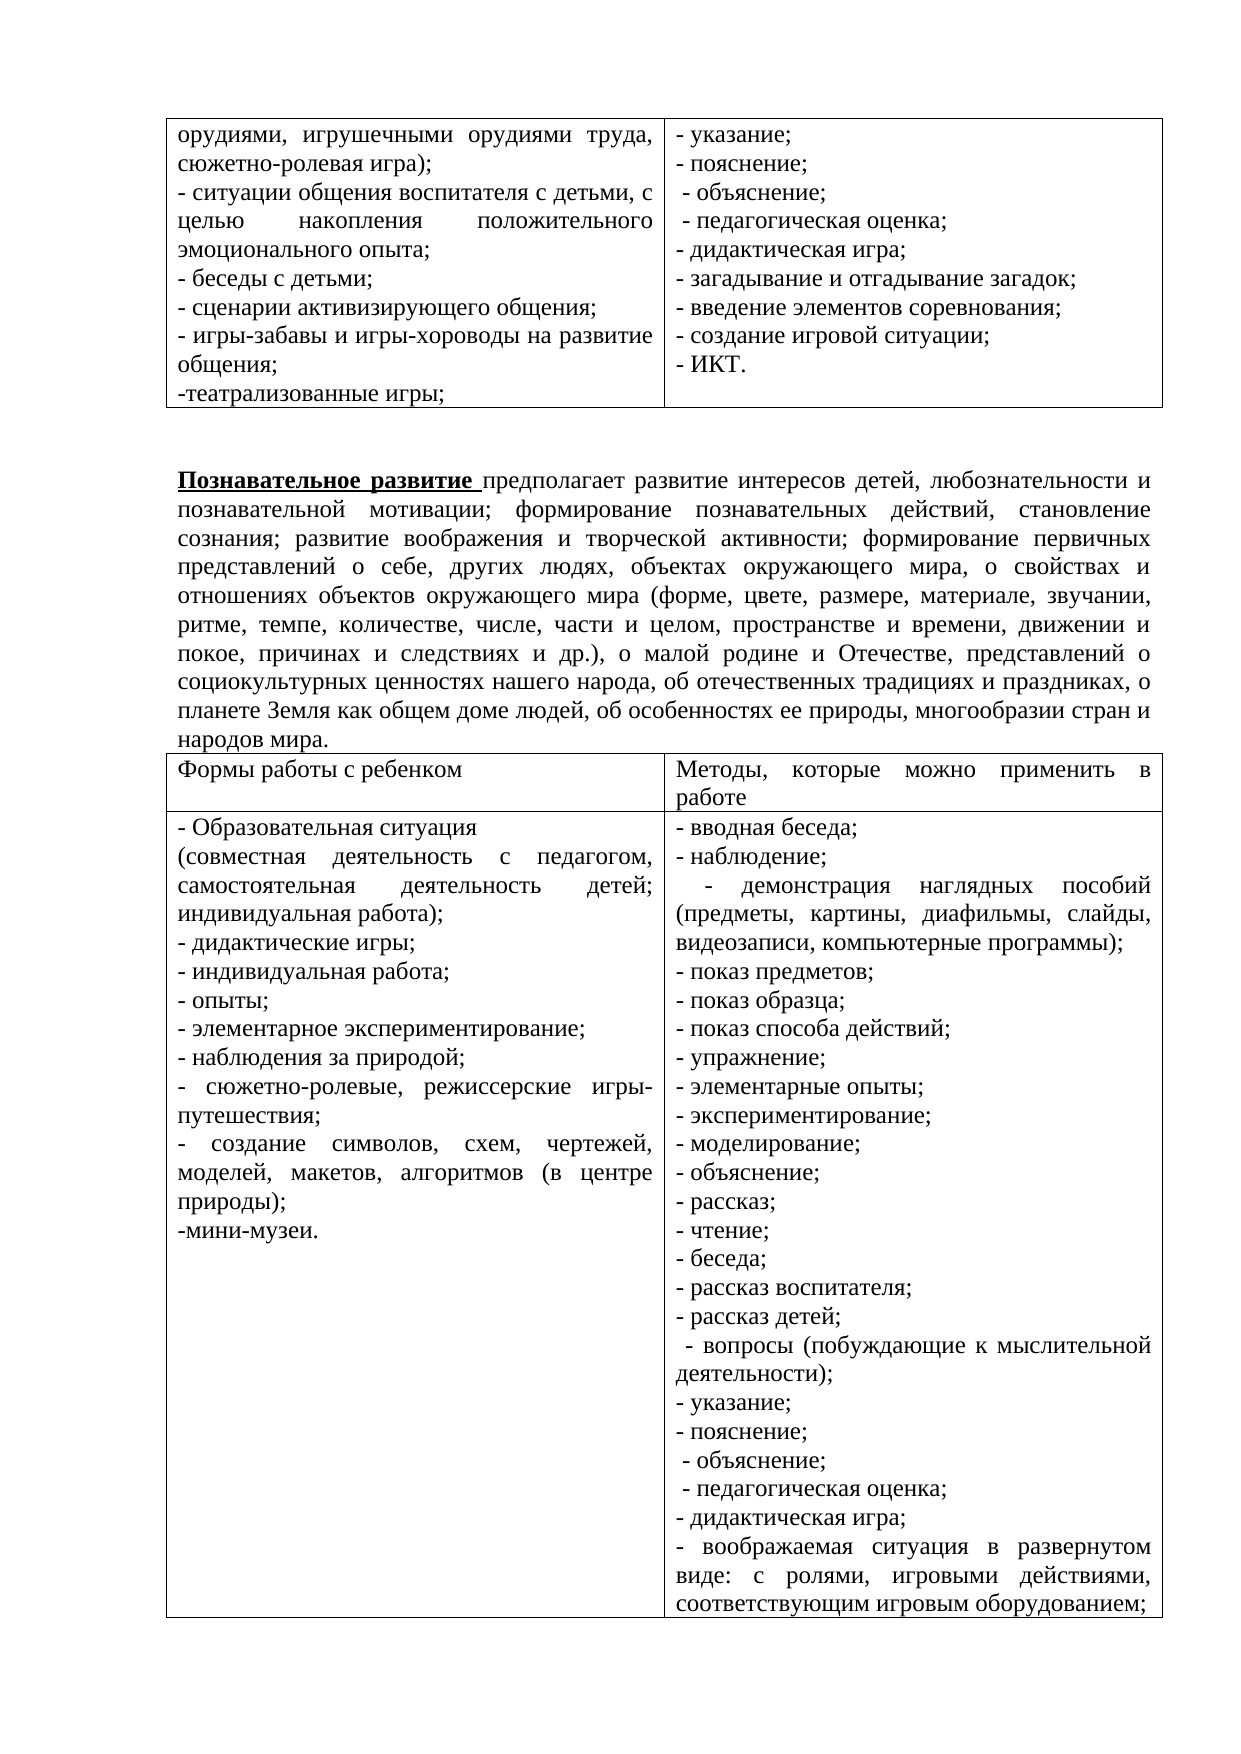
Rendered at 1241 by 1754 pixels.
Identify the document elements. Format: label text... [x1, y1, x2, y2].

table_header Методы, которые можно применить в работе [665, 754, 1162, 811]
table_cell - Образовательная ситуация (совместная деятельность с педагогом, самостоятельная деятельность детей; индивидуальная работа); - дидактические игры; - индивидуальная работа; - опыты; - элементарное экспериментирование; - наблюдения за природой; - сюжетно-ролевые, режиссерские игры-путешествия; - создание символов, схем, чертежей, моделей, макетов, алгоритмов (в центре природы); -мини-музеи. [167, 812, 664, 1617]
table_header Формы работы с ребенком [167, 754, 664, 811]
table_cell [665, 119, 1162, 407]
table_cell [167, 119, 664, 407]
table_cell - вводная беседа; - наблюдение; - демонстрация наглядных пособий (предметы, картины, диафильмы, слайды, видеозаписи, компьютерные программы); - показ предметов; - показ образца; - показ способа действий; - упражнение; - элементарные опыты; - экспериментирование; - моделирование; - объяснение; - рассказ; - чтение; - беседа; - рассказ воспитателя; - рассказ детей; - вопросы (побуждающие к мыслительной деятельности); - указание; - пояснение; - объяснение; - педагогическая оценка; - дидактическая игра; - воображаемая ситуация в развернутом виде: с ролями, игровыми действиями, соответствующим игровым оборудованием; [665, 812, 1162, 1617]
text Познавательное развитие предполагает развитие интересов детей, любознательности и познавательной мотивации; формирование познавательных действий, становление сознания; развитие воображения и творческой активности; формирование первичных представлений о себе, других людях, объектах окружающего мира, о свойствах и отношениях объектов окружающего мира (форме, цвете, размере, материале, звучании, ритме, темпе, количестве, числе, части и целом, пространстве и времени, движении и покое, причинах и следствиях и др.), о малой родине и Отечестве, представлений о социокультурных ценностях нашего народа, об отечественных традициях и праздниках, о планете Земля как общем доме людей, об особенностях ее природы, многообразии стран и народов мира. [177, 465, 1152, 753]
